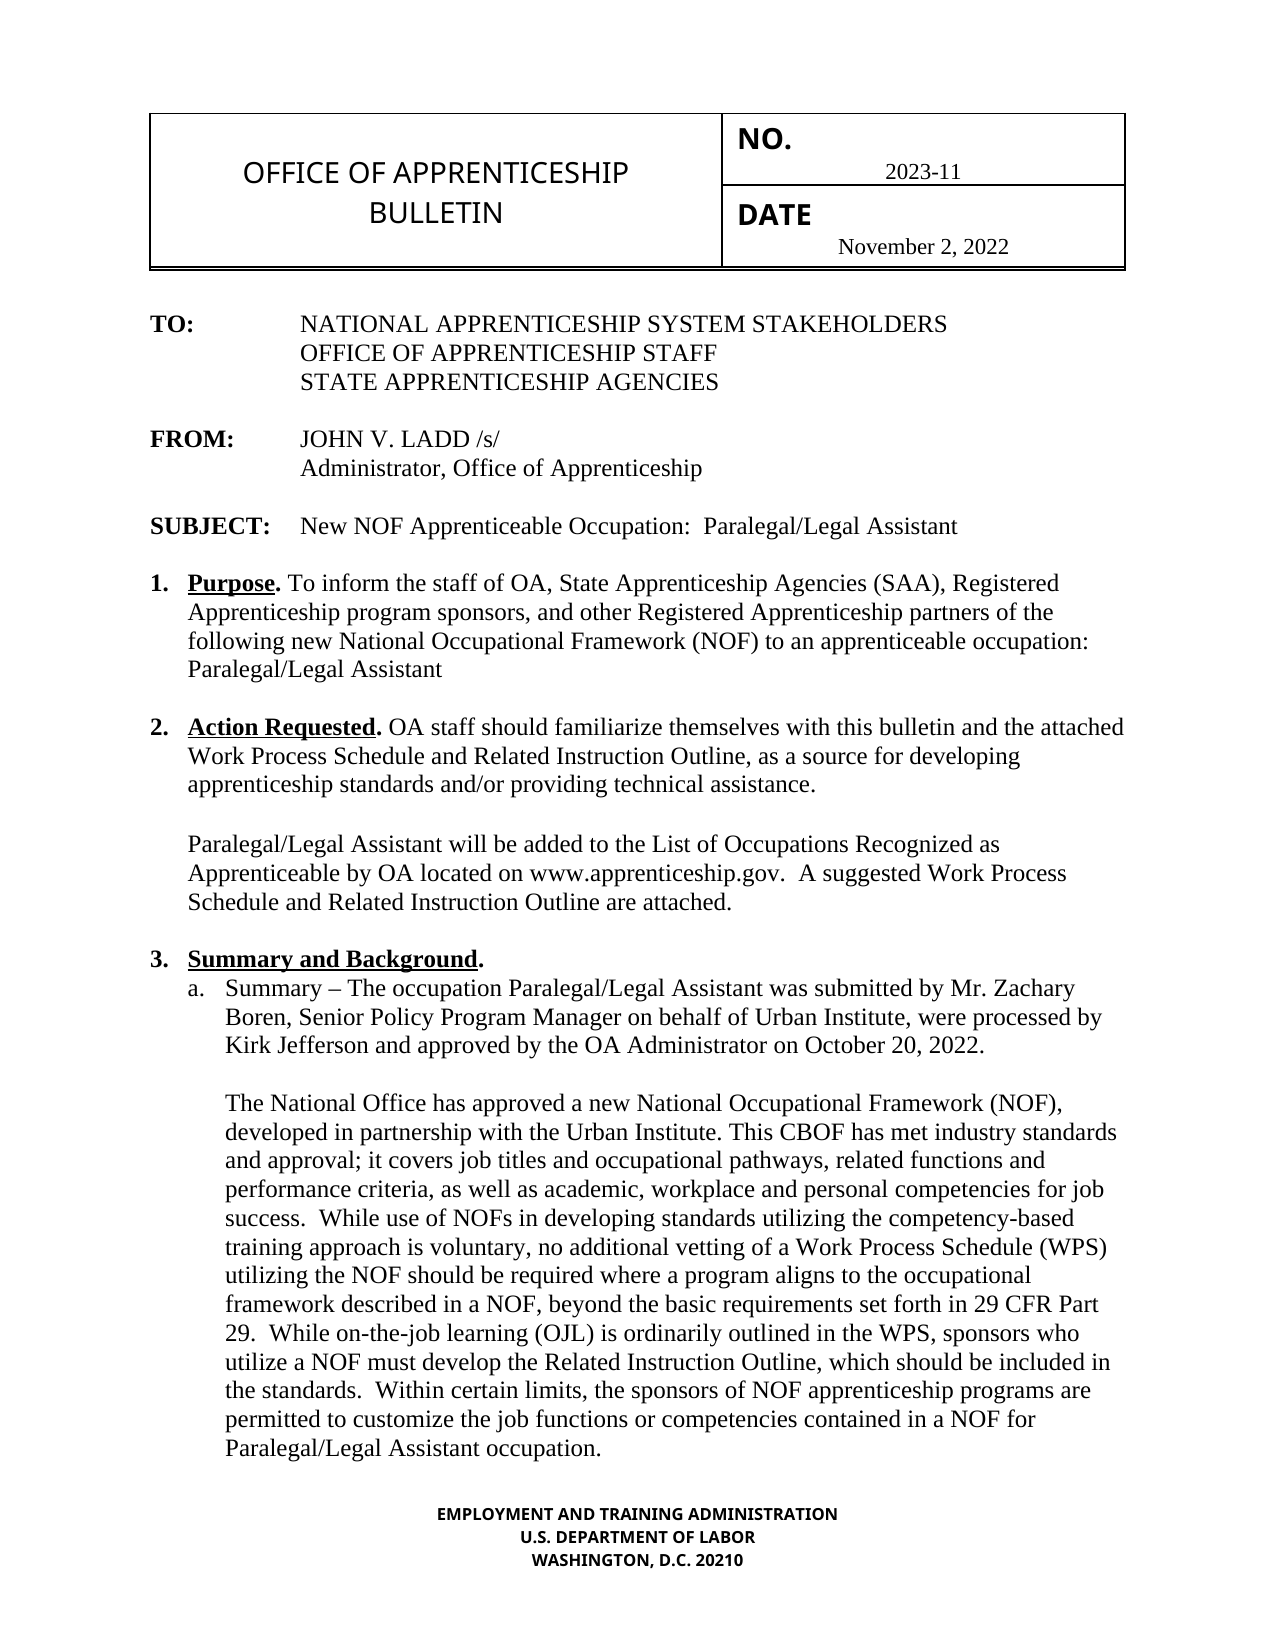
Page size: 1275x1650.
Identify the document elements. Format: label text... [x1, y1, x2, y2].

text STATE APPRENTICESHIP AGENCIES [150, 367, 1125, 396]
table_header OFFICE OF APPRENTICESHIP BULLETIN [151, 114, 721, 266]
table_header NO. 2023-11 [723, 114, 1124, 184]
list The National Office has approved a new National Occupational Framework (NOF), developed in partnership with the Urban Institute. This CBOF has met industry standards and approval; it covers job titles and occupational pathways, related functions and performance criteria, as well as academic, workplace and personal competencies for job success. While use of NOFs in developing standards utilizing the competency-based training approach is voluntary, no additional vetting of a Work Process Schedule (WPS) utilizing the NOF should be required where a program aligns to the occupational framework described in a NOF, beyond the basic requirements set forth in 29 CFR Part 29. While on-the-job learning (OJL) is ordinarily outlined in the WPS, sponsors who utilize a NOF must develop the Related Instruction Outline, which should be included in the standards. Within certain limits, the sponsors of NOF apprenticeship programs are permitted to customize the job functions or competencies contained in a NOF for Paralegal/Legal Assistant occupation. [225, 1088, 1125, 1462]
table_cell DATE November 2, 2022 [723, 186, 1124, 266]
list Summary and Background. [150, 944, 1125, 973]
list Purpose. To inform the staff of OA, State Apprenticeship Agencies (SAA), Registered Apprenticeship program sponsors, and other Registered Apprenticeship partners of the following new National Occupational Framework (NOF) to an apprenticeable occupation: Paralegal/Legal Assistant [150, 568, 1125, 683]
list Summary – The occupation Paralegal/Legal Assistant was submitted by Mr. Zachary Boren, Senior Policy Program Manager on behalf of Urban Institute, were processed by Kirk Jefferson and approved by the OA Administrator on October 20, 2022. [187, 973, 1125, 1059]
text OFFICE OF APPRENTICESHIP STAFF [150, 338, 1125, 367]
text SUBJECT: New NOF Apprenticeable Occupation: Paralegal/Legal Assistant [150, 511, 1125, 539]
list Action Requested. OA staff should familiarize themselves with this bulletin and the attached Work Process Schedule and Related Instruction Outline, as a source for developing apprenticeship standards and/or providing technical assistance. [150, 712, 1125, 798]
list Paralegal/Legal Assistant will be added to the List of Occupations Recognized as Apprenticeable by OA located on www.apprenticeship.gov. A suggested Work Process Schedule and Related Instruction Outline are attached. [187, 829, 1125, 916]
text FROM: JOHN V. LADD /s/ [150, 424, 1125, 453]
text TO: NATIONAL APPRENTICESHIP SYSTEM STAKEHOLDERS [150, 309, 1125, 338]
text Administrator, Office of Apprenticeship [150, 453, 1125, 482]
